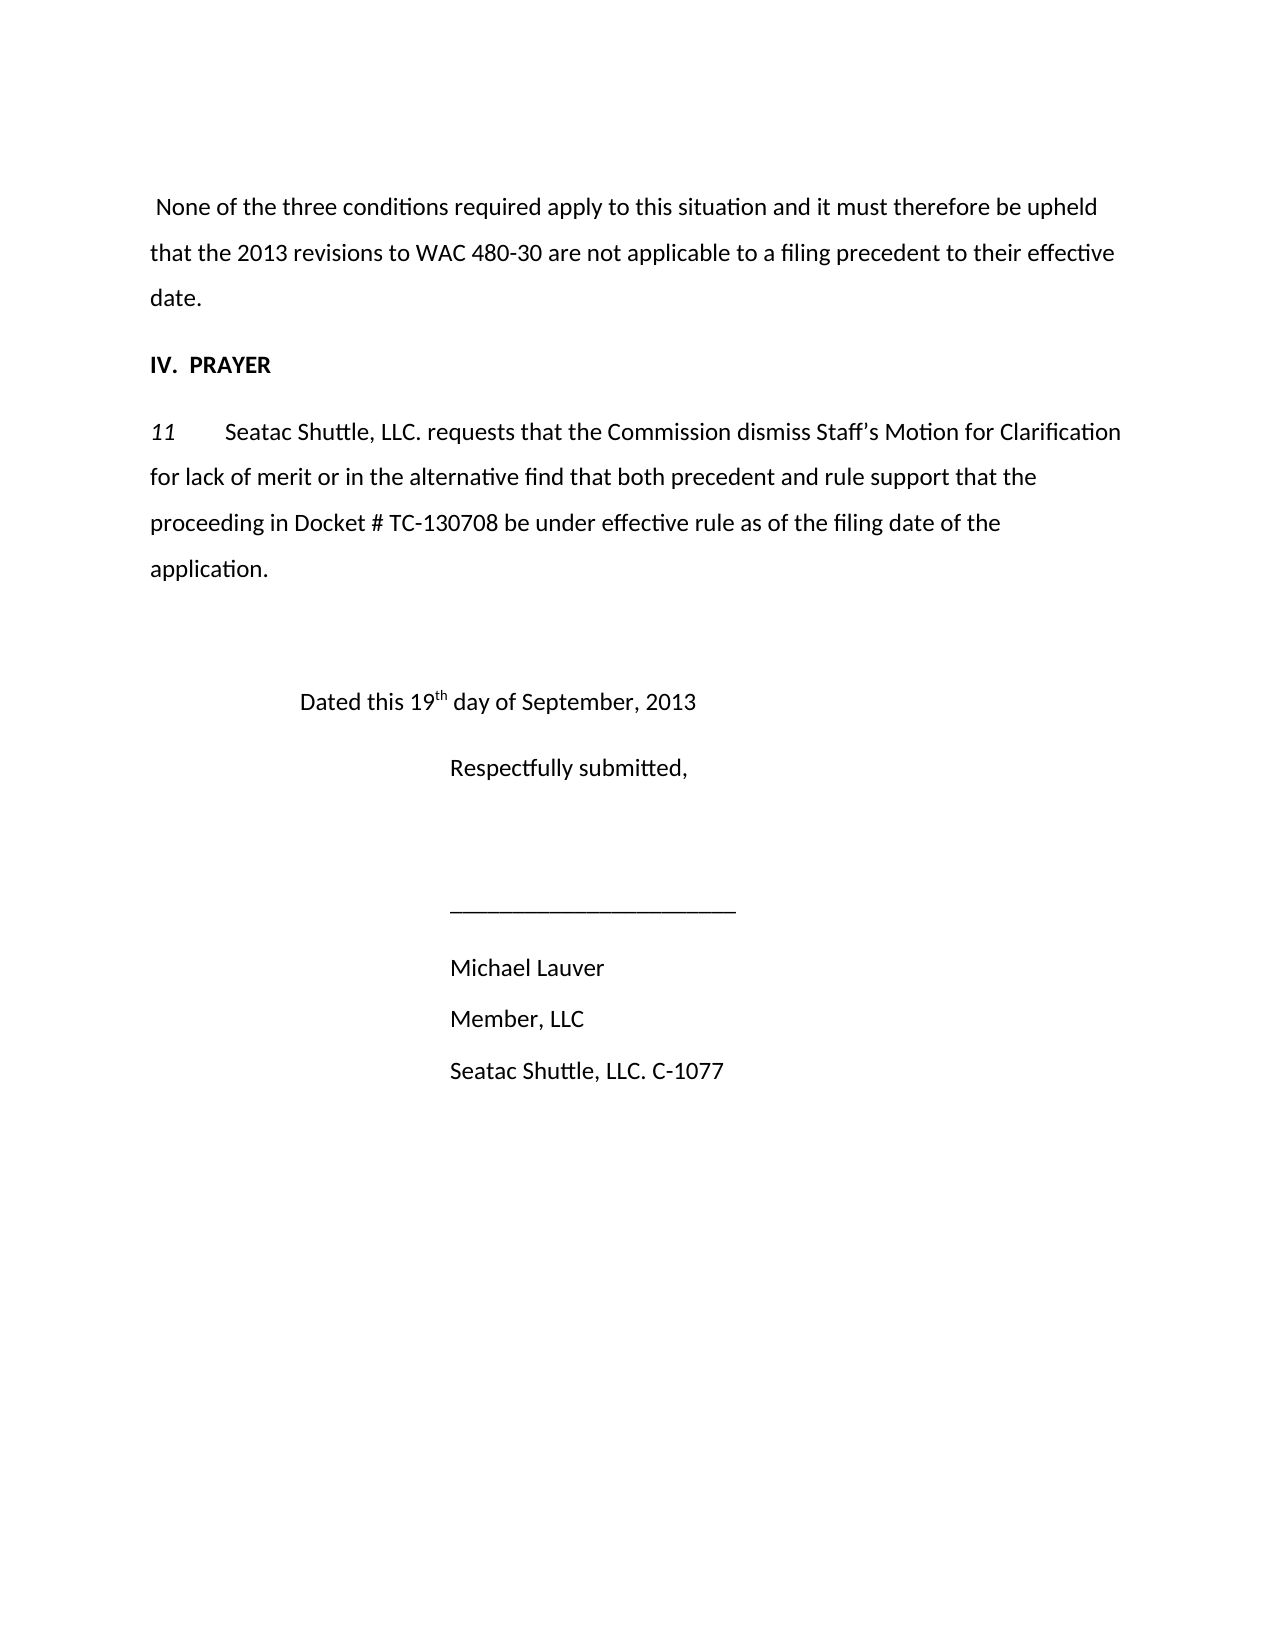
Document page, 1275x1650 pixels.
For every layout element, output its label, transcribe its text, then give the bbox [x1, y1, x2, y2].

text None of the three conditions required apply to this situation and it must therefore be upheld that the 2013 revisions to WAC 480-30 are not applicable to a filing precedent to their effective date. [150, 191, 1125, 313]
text 11 Seatac Shuttle, LLC. requests that the Commission dismiss Staff’s Motion for Clarification for lack of merit or in the alternative find that both precedent and rule support that the proceeding in Docket # TC-130708 be under effective rule as of the filing date of the application. [150, 416, 1125, 583]
text Member, LLC [150, 1004, 1125, 1034]
text Respectfully submitted, [150, 753, 1125, 783]
text Seatac Shuttle, LLC. C-1077 [150, 1055, 1125, 1086]
text _______________________ [150, 886, 1125, 916]
text IV. PRAYER [150, 349, 1125, 380]
text Dated this 19th day of September, 2013 [150, 686, 1125, 717]
text Michael Lauver [150, 952, 1125, 983]
